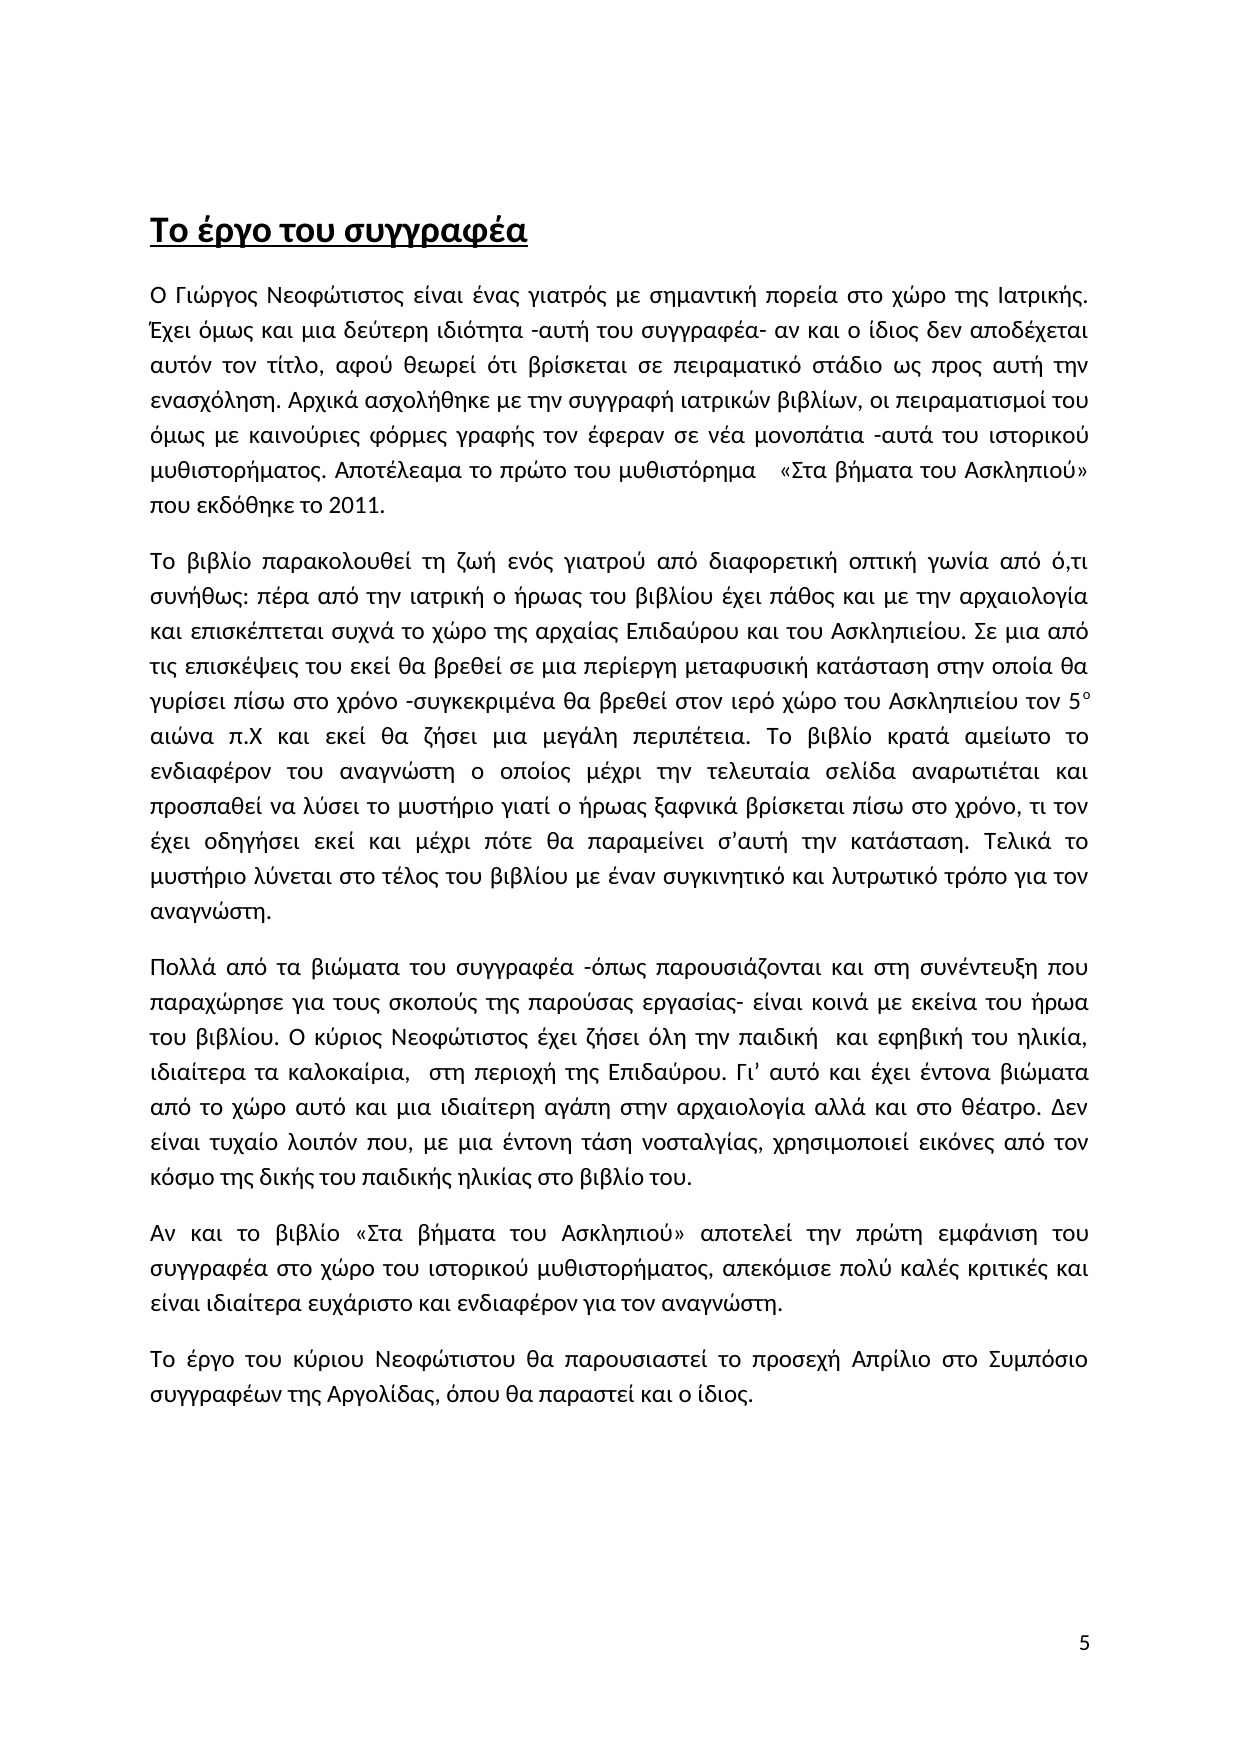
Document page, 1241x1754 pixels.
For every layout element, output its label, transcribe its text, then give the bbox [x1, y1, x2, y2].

text Ο Γιώργος Νεοφώτιστος είναι ένας γιατρός με σημαντική πορεία στο χώρο της Ιατρικής. Έχει όμως και μια δεύτερη ιδιότητα -αυτή του συγγραφέα- αν και ο ίδιος δεν αποδέχεται αυτόν τον τίτλο, αφού θεωρεί ότι βρίσκεται σε πειραματικό στάδιο ως προς αυτή την ενασχόληση. Αρχικά ασχολήθηκε με την συγγραφή ιατρικών βιβλίων, οι πειραματισμοί του όμως με καινούριες φόρμες γραφής τον έφεραν σε νέα μονοπάτια -αυτά του ιστορικού μυθιστορήματος. Αποτέλεαμα το πρώτο του μυθιστόρημα «Στα βήματα του Ασκληπιού» που εκδόθηκε το 2011. [150, 279, 1090, 520]
text Πολλά από τα βιώματα του συγγραφέα -όπως παρουσιάζονται και στη συνέντευξη που παραχώρησε για τους σκοπούς της παρούσας εργασίας- είναι κοινά με εκείνα του ήρωα του βιβλίου. Ο κύριος Νεοφώτιστος έχει ζήσει όλη την παιδική και εφηβική του ηλικία, ιδιαίτερα τα καλοκαίρια, στη περιοχή της Επιδαύρου. Γι’ αυτό και έχει έντονα βιώματα από το χώρο αυτό και μια ιδιαίτερη αγάπη στην αρχαιολογία αλλά και στο θέατρο. Δεν είναι τυχαίο λοιπόν που, με μια έντονη τάση νοσταλγίας, χρησιμοποιεί εικόνες από τον κόσμο της δικής του παιδικής ηλικίας στο βιβλίο του. [150, 951, 1090, 1192]
text Το βιβλίο παρακολουθεί τη ζωή ενός γιατρού από διαφορετική οπτική γωνία από ό,τι συνήθως: πέρα από την ιατρική ο ήρωας του βιβλίου έχει πάθος και με την αρχαιολογία και επισκέπτεται συχνά το χώρο της αρχαίας Επιδαύρου και του Ασκληπιείου. Σε μια από τις επισκέψεις του εκεί θα βρεθεί σε μια περίεργη μεταφυσική κατάσταση στην οποία θα γυρίσει πίσω στο χρόνο -συγκεκριμένα θα βρεθεί στον ιερό χώρο του Ασκληπιείου τον 5ο αιώνα π.Χ και εκεί θα ζήσει μια μεγάλη περιπέτεια. Το βιβλίο κρατά αμείωτο το ενδιαφέρον του αναγνώστη ο οποίος μέχρι την τελευταία σελίδα αναρωτιέται και προσπαθεί να λύσει το μυστήριο γιατί ο ήρωας ξαφνικά βρίσκεται πίσω στο χρόνο, τι τον έχει οδηγήσει εκεί και μέχρι πότε θα παραμείνει σ’αυτή την κατάσταση. Τελικά το μυστήριο λύνεται στο τέλος του βιβλίου με έναν συγκινητικό και λυτρωτικό τρόπο για τον αναγνώστη. [150, 545, 1090, 926]
text Το έργο του συγγραφέα [150, 206, 1090, 252]
text Αν και το βιβλίο «Στα βήματα του Ασκληπιού» αποτελεί την πρώτη εμφάνιση του συγγραφέα στο χώρο του ιστορικού μυθιστορήματος, απεκόμισε πολύ καλές κριτικές και είναι ιδιαίτερα ευχάριστο και ενδιαφέρον για τον αναγνώστη. [150, 1217, 1090, 1317]
text Το έργο του κύριου Νεοφώτιστου θα παρουσιαστεί το προσεχή Απρίλιο στο Συμπόσιο συγγραφέων της Αργολίδας, όπου θα παραστεί και ο ίδιος. [150, 1343, 1090, 1408]
